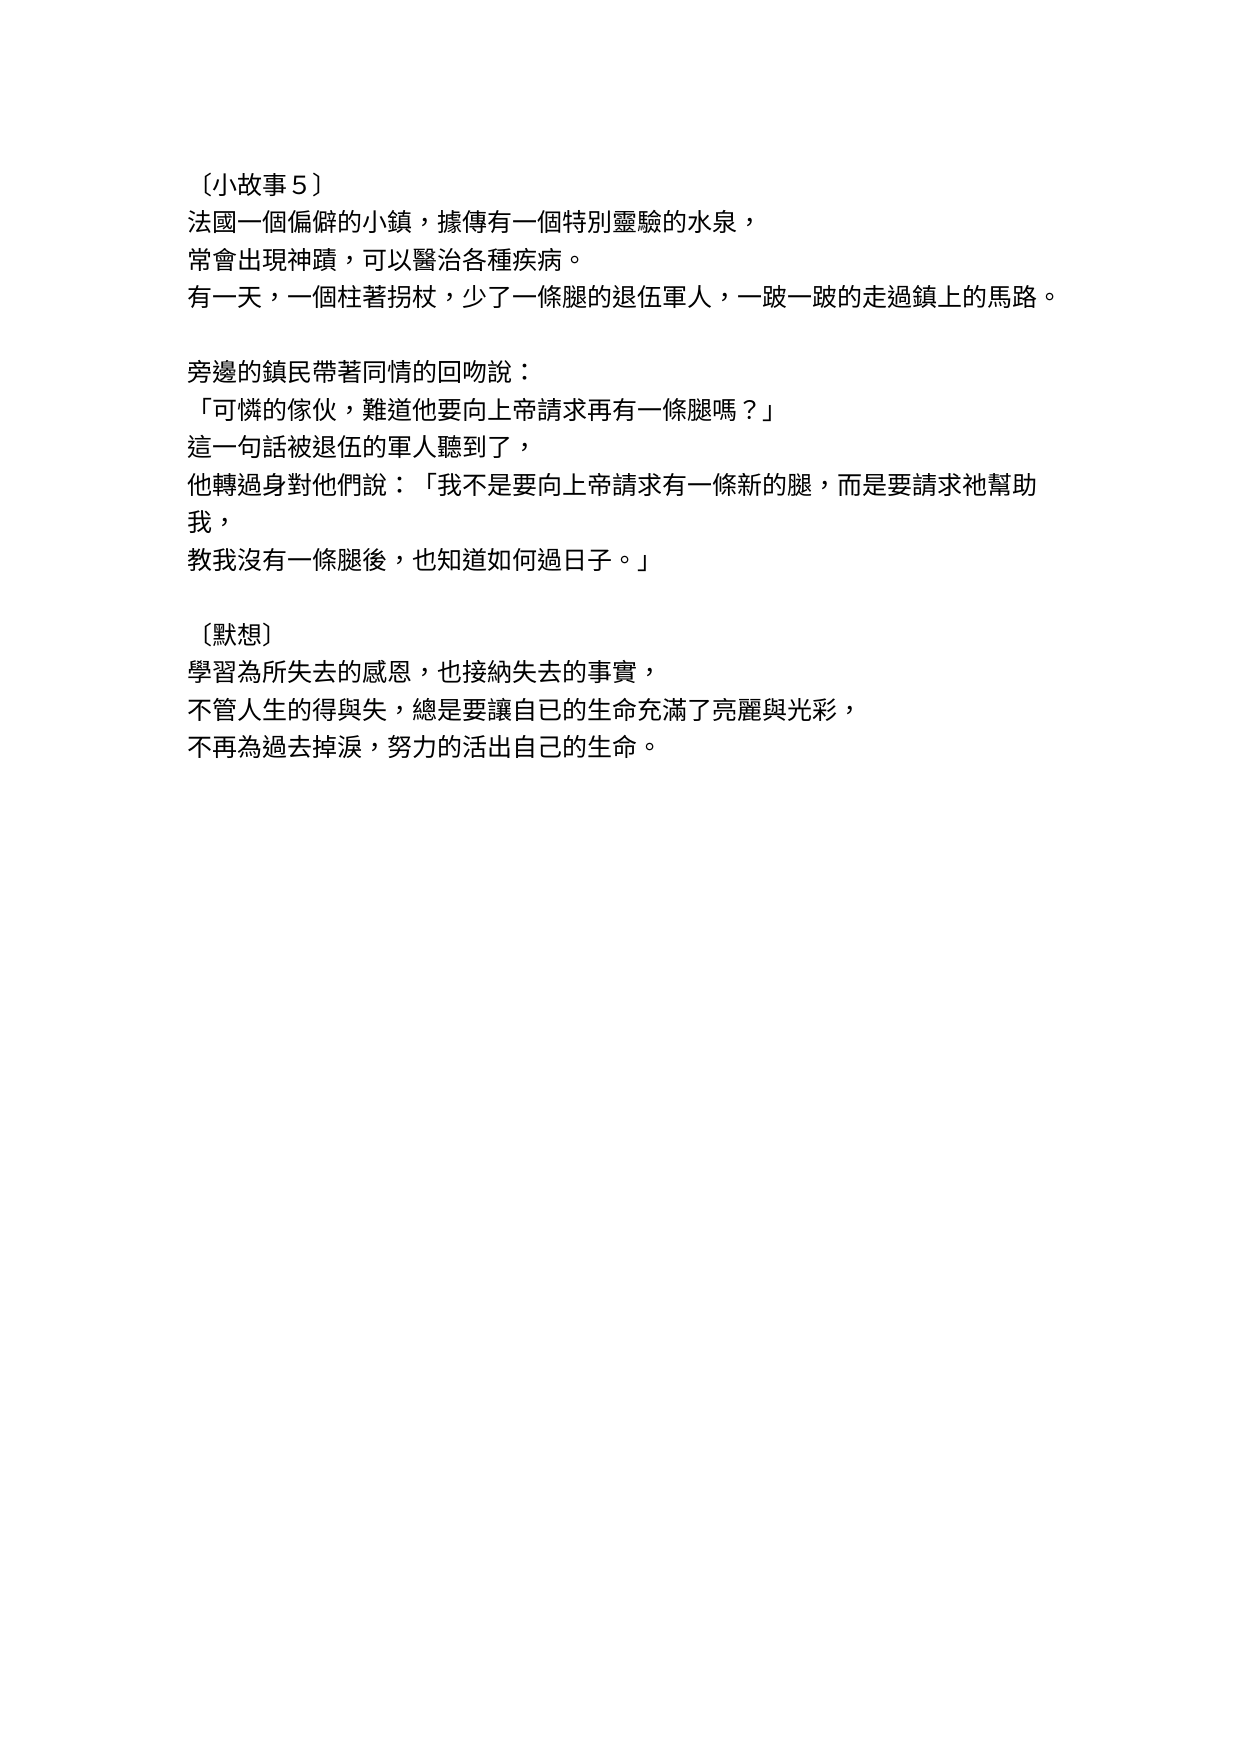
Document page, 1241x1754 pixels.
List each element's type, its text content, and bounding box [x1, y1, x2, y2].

text 有一天，一個柱著拐杖，少了一條腿的退伍軍人，一跛一跛的走過鎮上的馬路。 [187, 277, 1053, 352]
text 他轉過身對他們說：「我不是要向上帝請求有一條新的腿，而是要請求祂幫助我， [187, 464, 1053, 539]
text 不再為過去掉淚，努力的活出自己的生命。 [187, 727, 1053, 764]
text 這一句話被退伍的軍人聽到了， [187, 427, 1053, 464]
text 「可憐的傢伙，難道他要向上帝請求再有一條腿嗎？」 [187, 389, 1053, 427]
text 法國一個偏僻的小鎮，據傳有一個特別靈驗的水泉， [187, 202, 1053, 239]
text 學習為所失去的感恩，也接納失去的事實， [187, 652, 1053, 689]
text 旁邊的鎮民帶著同情的回吻說： [187, 352, 1053, 389]
text 不管人生的得與失，總是要讓自已的生命充滿了亮麗與光彩， [187, 689, 1053, 727]
text 常會出現神蹟，可以醫治各種疾病。 [187, 239, 1053, 277]
text 教我沒有一條腿後，也知道如何過日子。」 [187, 539, 1053, 577]
text 〔小故事５〕 [187, 164, 1053, 202]
text 〔默想〕 [187, 614, 1053, 652]
